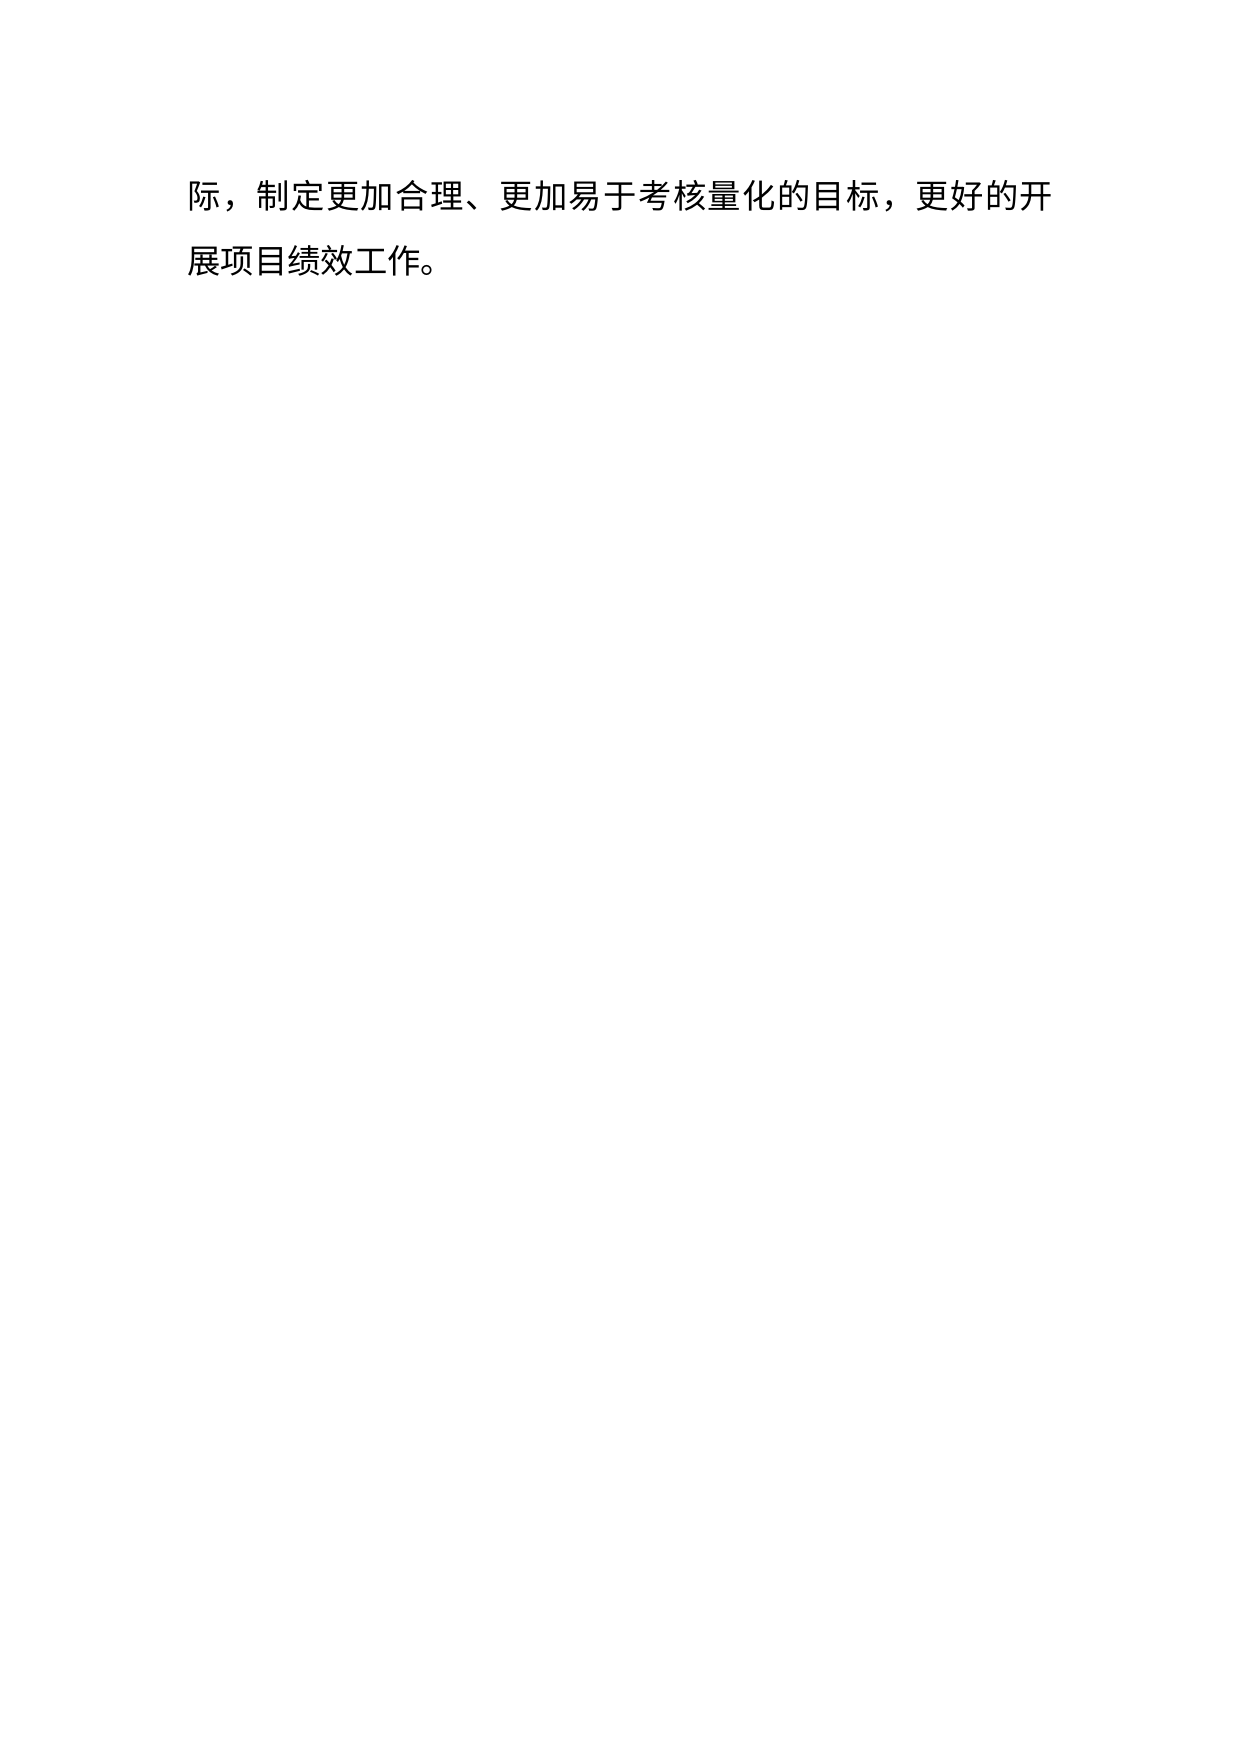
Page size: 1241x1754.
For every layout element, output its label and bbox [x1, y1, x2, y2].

text [187, 162, 1053, 292]
